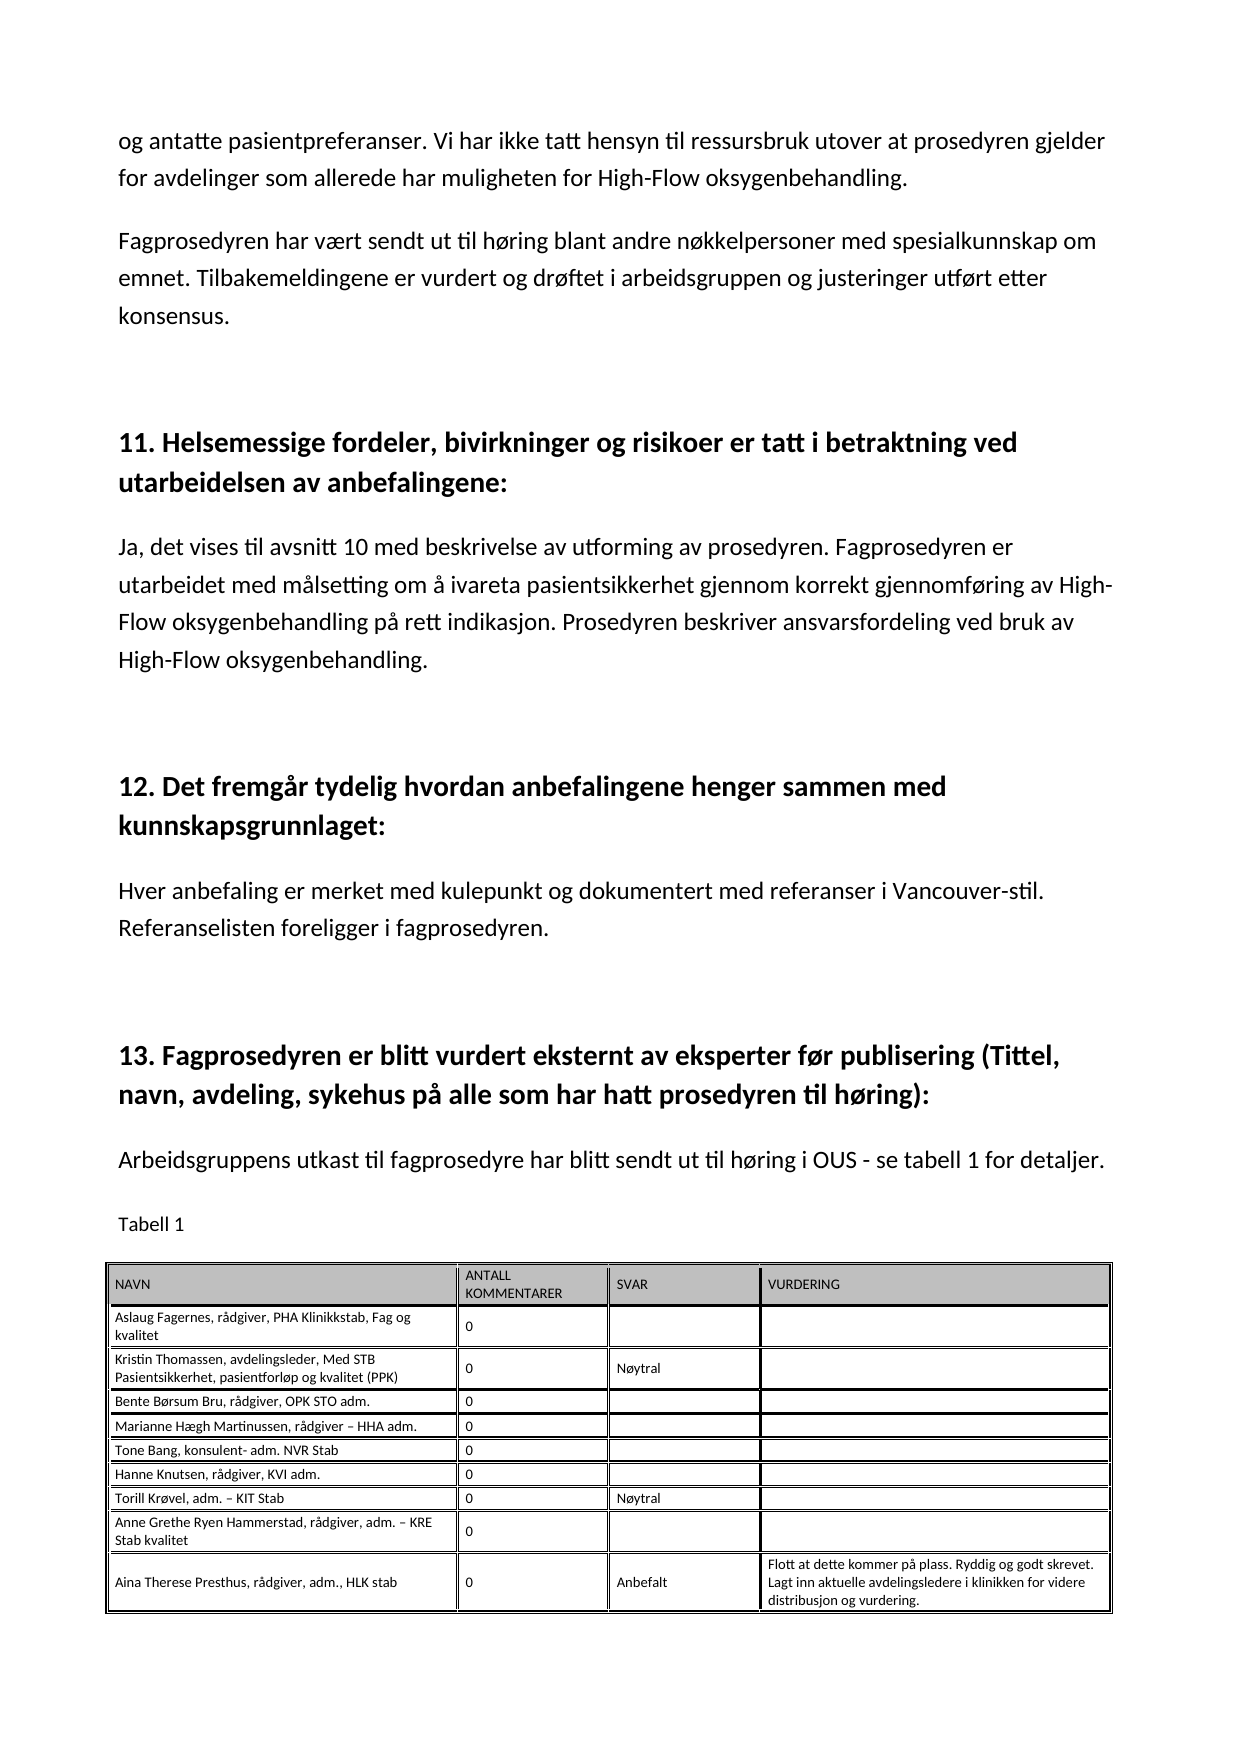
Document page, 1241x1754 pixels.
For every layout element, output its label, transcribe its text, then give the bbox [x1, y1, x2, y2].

table_cell Anbefalt [609, 1554, 760, 1610]
text Ja, det vises til avsnitt 10 med beskrivelse av utforming av prosedyren. Fagprosedyren er utarbeidet med målsetting om å ivareta pasientsikkerhet gjennom korrekt gjennomføring av High-Flow oksygenbehandling på rett indikasjon. Prosedyren beskriver ansvarsfordeling ved bruk av High-Flow oksygenbehandling. [118, 524, 1122, 674]
table_cell Nøytral [610, 1349, 759, 1388]
table_cell [610, 1440, 759, 1460]
table_header NAVN [109, 1265, 457, 1304]
table_cell [760, 1346, 1111, 1388]
table_cell 0 [459, 1307, 607, 1346]
table_cell 0 [459, 1488, 607, 1509]
table_cell 0 [459, 1512, 607, 1551]
table_cell Aina Therese Presthus, rådgiver, adm., HLK stab [107, 1551, 457, 1610]
table_cell [610, 1391, 759, 1412]
text Tabell 1 [118, 1199, 1122, 1237]
table_cell 0 [459, 1464, 607, 1484]
text Fagprosedyren har vært sendt ut til høring blant andre nøkkelpersoner med spesialkunnskap om emnet. Tilbakemeldingene er vurdert og drøftet i arbeidsgruppen og justeringer utført etter konsensus. [118, 218, 1122, 331]
text 13. Fagprosedyren er blitt vurdert eksternt av eksperter før publisering (Tittel, navn, avdeling, sykehus på alle som har hatt prosedyren til høring): [118, 1033, 1122, 1112]
table_cell [610, 1307, 759, 1346]
table_cell Flott at dette kommer på plass. Ryddig og godt skrevet. Lagt inn aktuelle avdelingsledere i klinikken for videre distribusjon og vurdering. [760, 1551, 1111, 1610]
text Arbeidsgruppens utkast til fagprosedyre har blitt sendt ut til høring i OUS - se tabell 1 for detaljer. [118, 1137, 1122, 1174]
table_cell 0 [458, 1554, 609, 1610]
table_header SVAR [609, 1263, 760, 1304]
text Hver anbefaling er merket med kulepunkt og dokumentert med referanser i Vancouver-stil. Referanselisten foreligger i fagprosedyren. [118, 868, 1122, 943]
table_cell [610, 1415, 759, 1436]
table_cell Marianne Hægh Martinussen, rådgiver – HHA adm. [109, 1412, 456, 1436]
table_cell 0 [459, 1391, 607, 1412]
table_header ANTALL KOMMENTARER [458, 1265, 609, 1304]
table_cell 0 [459, 1349, 607, 1388]
table_cell Aslaug Fagernes, rådgiver, PHA Klinikkstab, Fag og kvalitet [109, 1304, 456, 1346]
table_cell 0 [459, 1415, 607, 1436]
table_cell Torill Krøvel, adm. – KIT Stab [109, 1485, 456, 1509]
table_cell [762, 1460, 1110, 1484]
text 11. Helsemessige fordeler, bivirkninger og risikoer er tatt i betraktning ved utarbeidelsen av anbefalingene: [118, 420, 1122, 499]
table_cell [610, 1512, 759, 1551]
table_cell 0 [459, 1440, 607, 1460]
table_cell [762, 1388, 1111, 1412]
table_cell [762, 1304, 1109, 1346]
table_cell Hanne Knutsen, rådgiver, KVI adm. [109, 1460, 456, 1484]
table_cell [760, 1509, 1111, 1551]
table_cell [762, 1485, 1110, 1509]
table_cell Nøytral [610, 1488, 759, 1509]
table_cell [762, 1412, 1109, 1436]
table_cell [762, 1436, 1110, 1460]
table_header VURDERING [760, 1265, 1109, 1304]
text 12. Det fremgår tydelig hvordan anbefalingene henger sammen med kunnskapsgrunnlaget: [118, 764, 1122, 843]
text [118, 118, 1122, 193]
table_cell [610, 1464, 759, 1484]
table_cell Bente Børsum Bru, rådgiver, OPK STO adm. [107, 1388, 456, 1412]
table_cell Anne Grethe Ryen Hammerstad, rådgiver, adm. – KRE Stab kvalitet [107, 1509, 457, 1551]
table_cell Kristin Thomassen, avdelingsleder, Med STB Pasientsikkerhet, pasientforløp og kvalitet (PPK) [107, 1346, 457, 1388]
table_cell Tone Bang, konsulent- adm. NVR Stab [109, 1436, 456, 1460]
